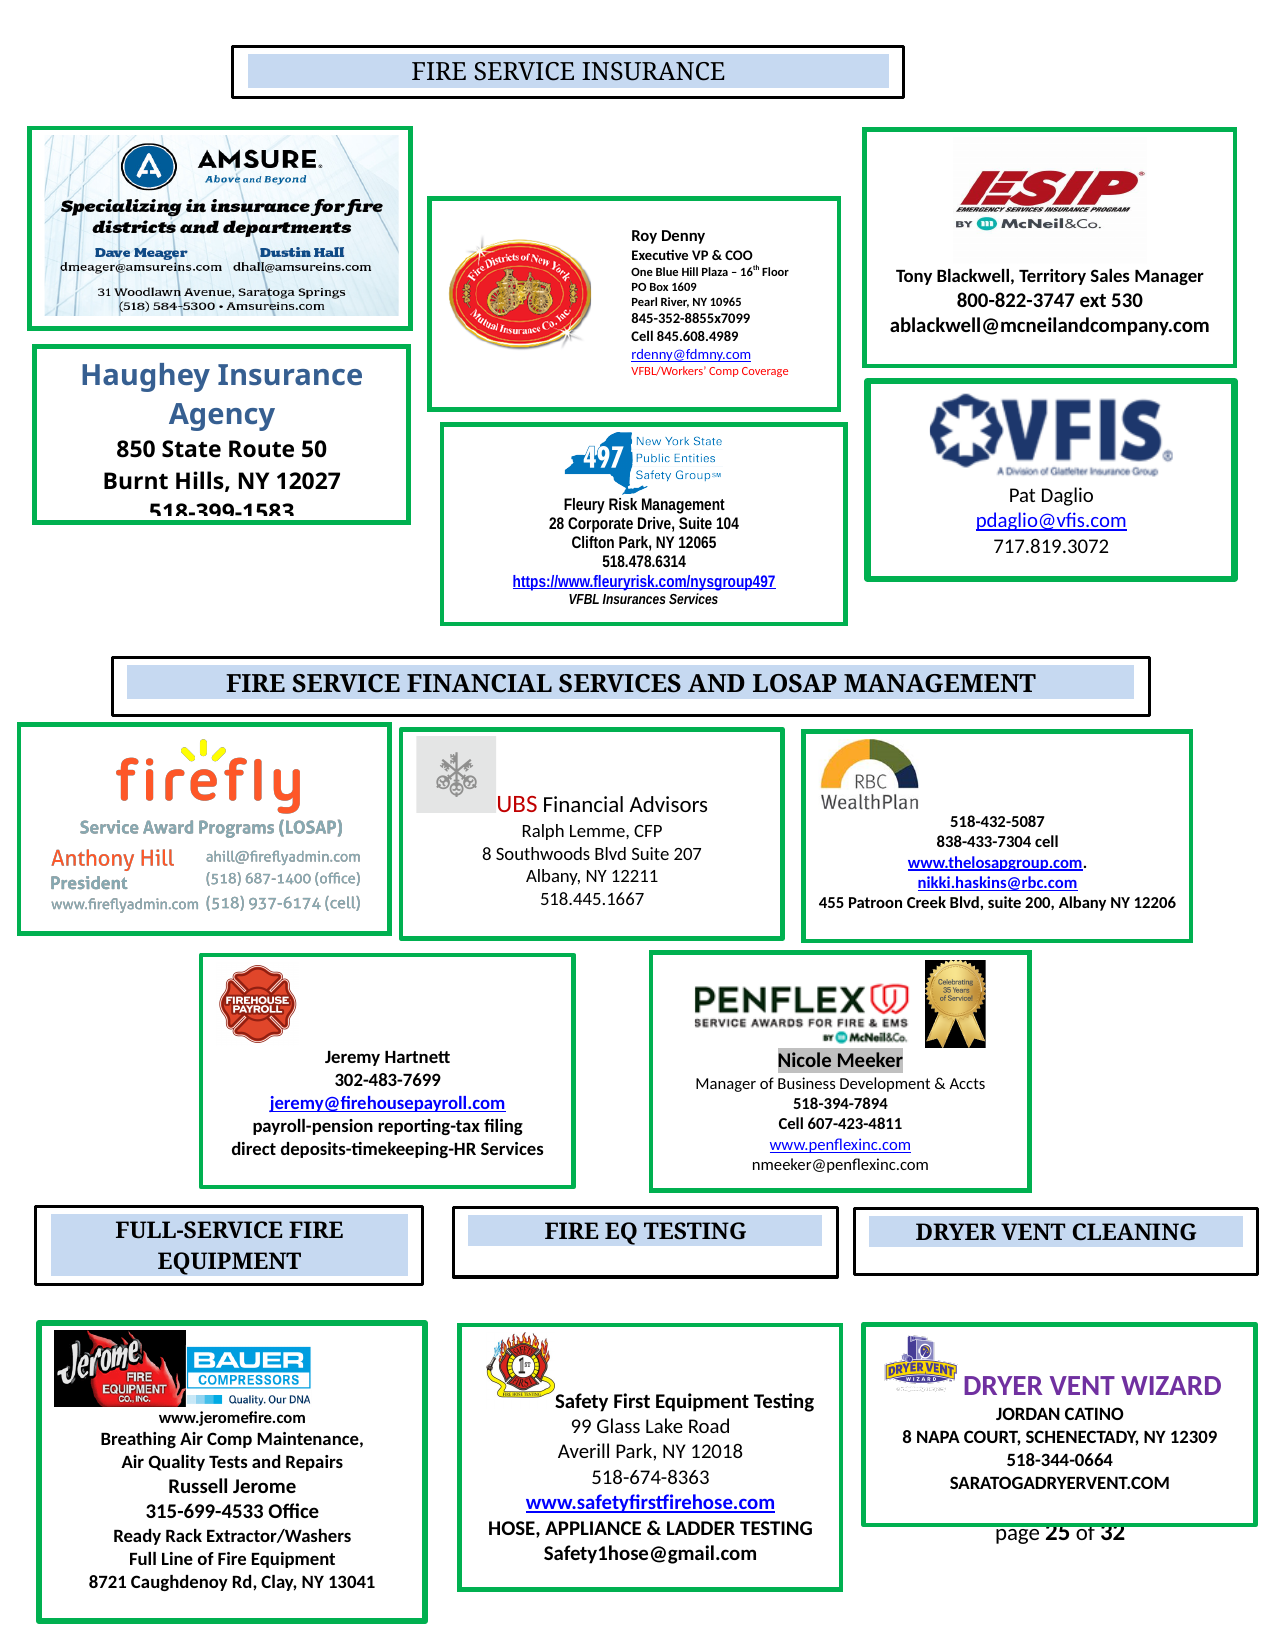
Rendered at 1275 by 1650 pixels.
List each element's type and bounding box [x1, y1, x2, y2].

picture [564, 432, 723, 495]
picture [416, 736, 497, 813]
picture [953, 137, 1147, 264]
picture [878, 1331, 963, 1395]
picture [44, 135, 399, 316]
picture [216, 962, 299, 1046]
picture [486, 1332, 555, 1409]
picture [694, 960, 986, 1048]
picture [33, 732, 376, 927]
picture [929, 388, 1173, 483]
picture [54, 1330, 312, 1407]
picture [818, 739, 922, 812]
